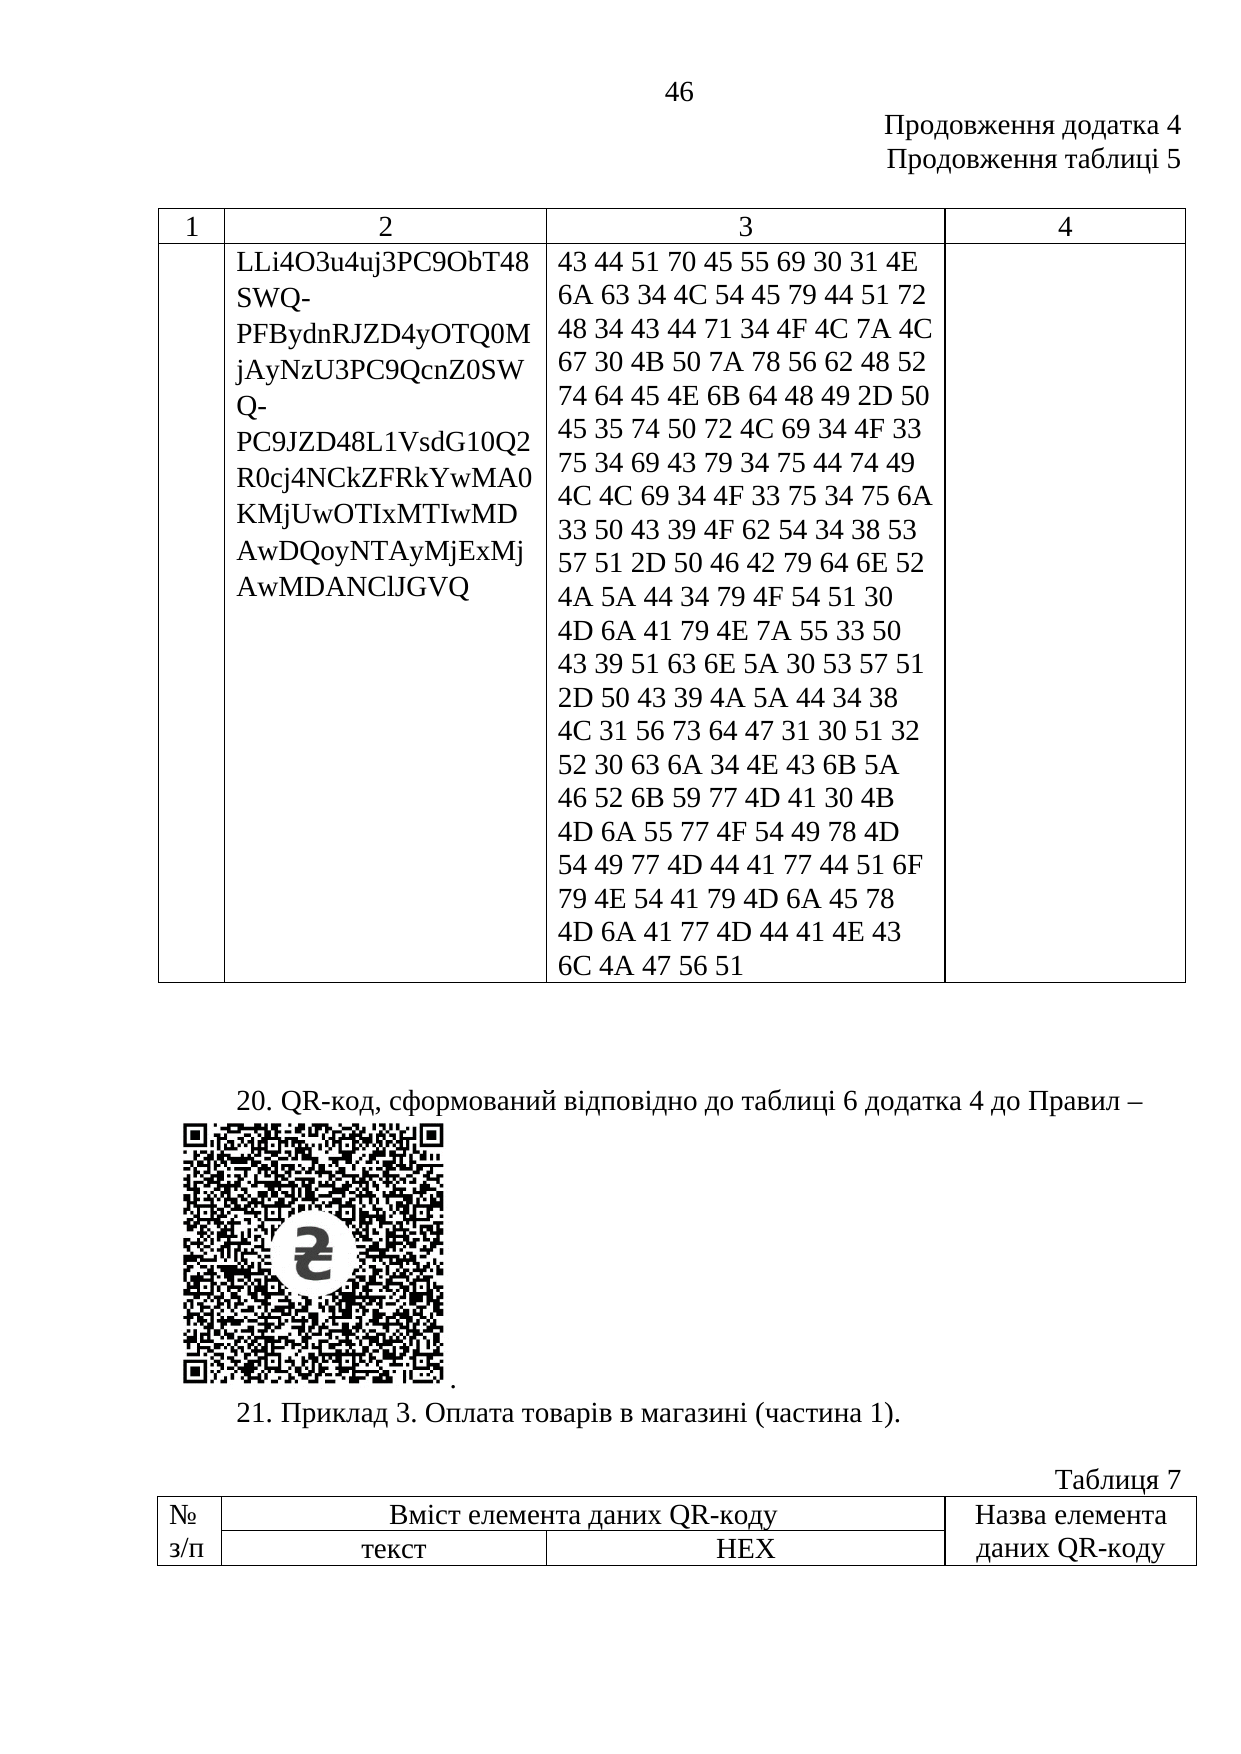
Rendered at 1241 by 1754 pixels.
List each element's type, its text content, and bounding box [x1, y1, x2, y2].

table_header 1 [159, 209, 224, 243]
picture [177, 1116, 449, 1389]
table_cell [946, 244, 1185, 982]
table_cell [547, 244, 944, 982]
table_cell НЕХ [547, 1531, 944, 1565]
table_cell текст [222, 1531, 546, 1565]
table_cell 2 [159, 244, 224, 982]
list Таблиця 7 [236, 1462, 1181, 1496]
table_header Назва елемента даних QR-коду [946, 1497, 1196, 1565]
table_header 3 [547, 209, 944, 243]
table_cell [225, 244, 546, 982]
list QR-код, сформований відповідно до таблиці 6 додатка 4 до Правил – [177, 1083, 1181, 1117]
table_header 4 [946, 209, 1185, 243]
table_header № з/п [158, 1497, 221, 1565]
table_header 2 [225, 209, 546, 243]
list Приклад 3. Оплата товарів в магазині (частина 1). [177, 1395, 1181, 1429]
table_header Вміст елемента даних QR-коду [222, 1497, 944, 1530]
